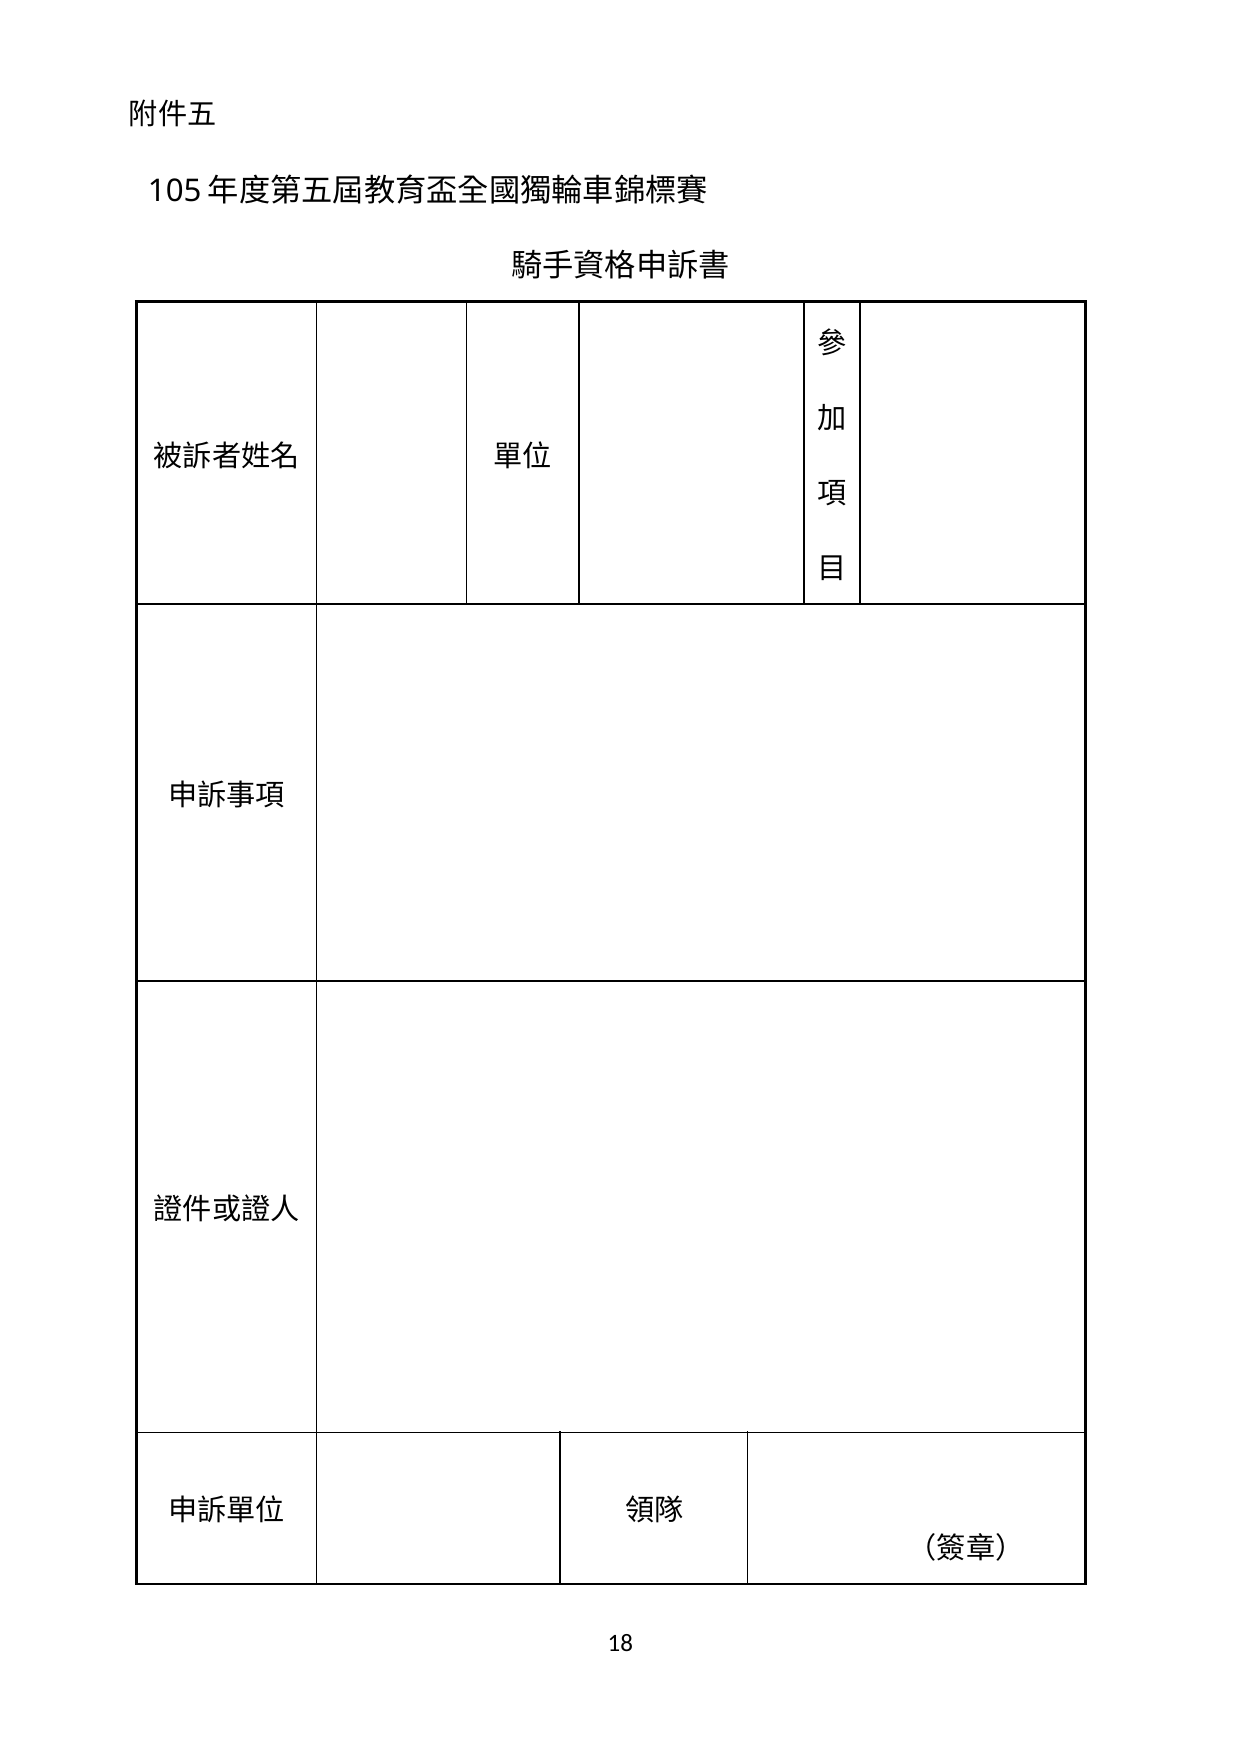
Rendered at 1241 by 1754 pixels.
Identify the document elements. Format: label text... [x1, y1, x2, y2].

table_cell 申訴事項 [138, 605, 316, 980]
table_cell 領隊 [561, 1433, 747, 1583]
table_cell （簽章） [748, 1433, 1084, 1583]
text 騎手資格申訴書 [148, 225, 1092, 300]
table_header 單位 [467, 303, 578, 603]
table_cell [317, 1433, 559, 1583]
table_header [317, 303, 466, 603]
table_header [580, 303, 803, 603]
table_header 參加項目 [805, 303, 859, 603]
table_cell 申訴單位 [138, 1433, 316, 1583]
table_header 被訴者姓名 [138, 303, 316, 603]
table_header [861, 303, 1084, 603]
table_cell 證件或證人 [138, 982, 316, 1431]
table_cell [317, 982, 1084, 1431]
table_cell [317, 605, 1084, 980]
